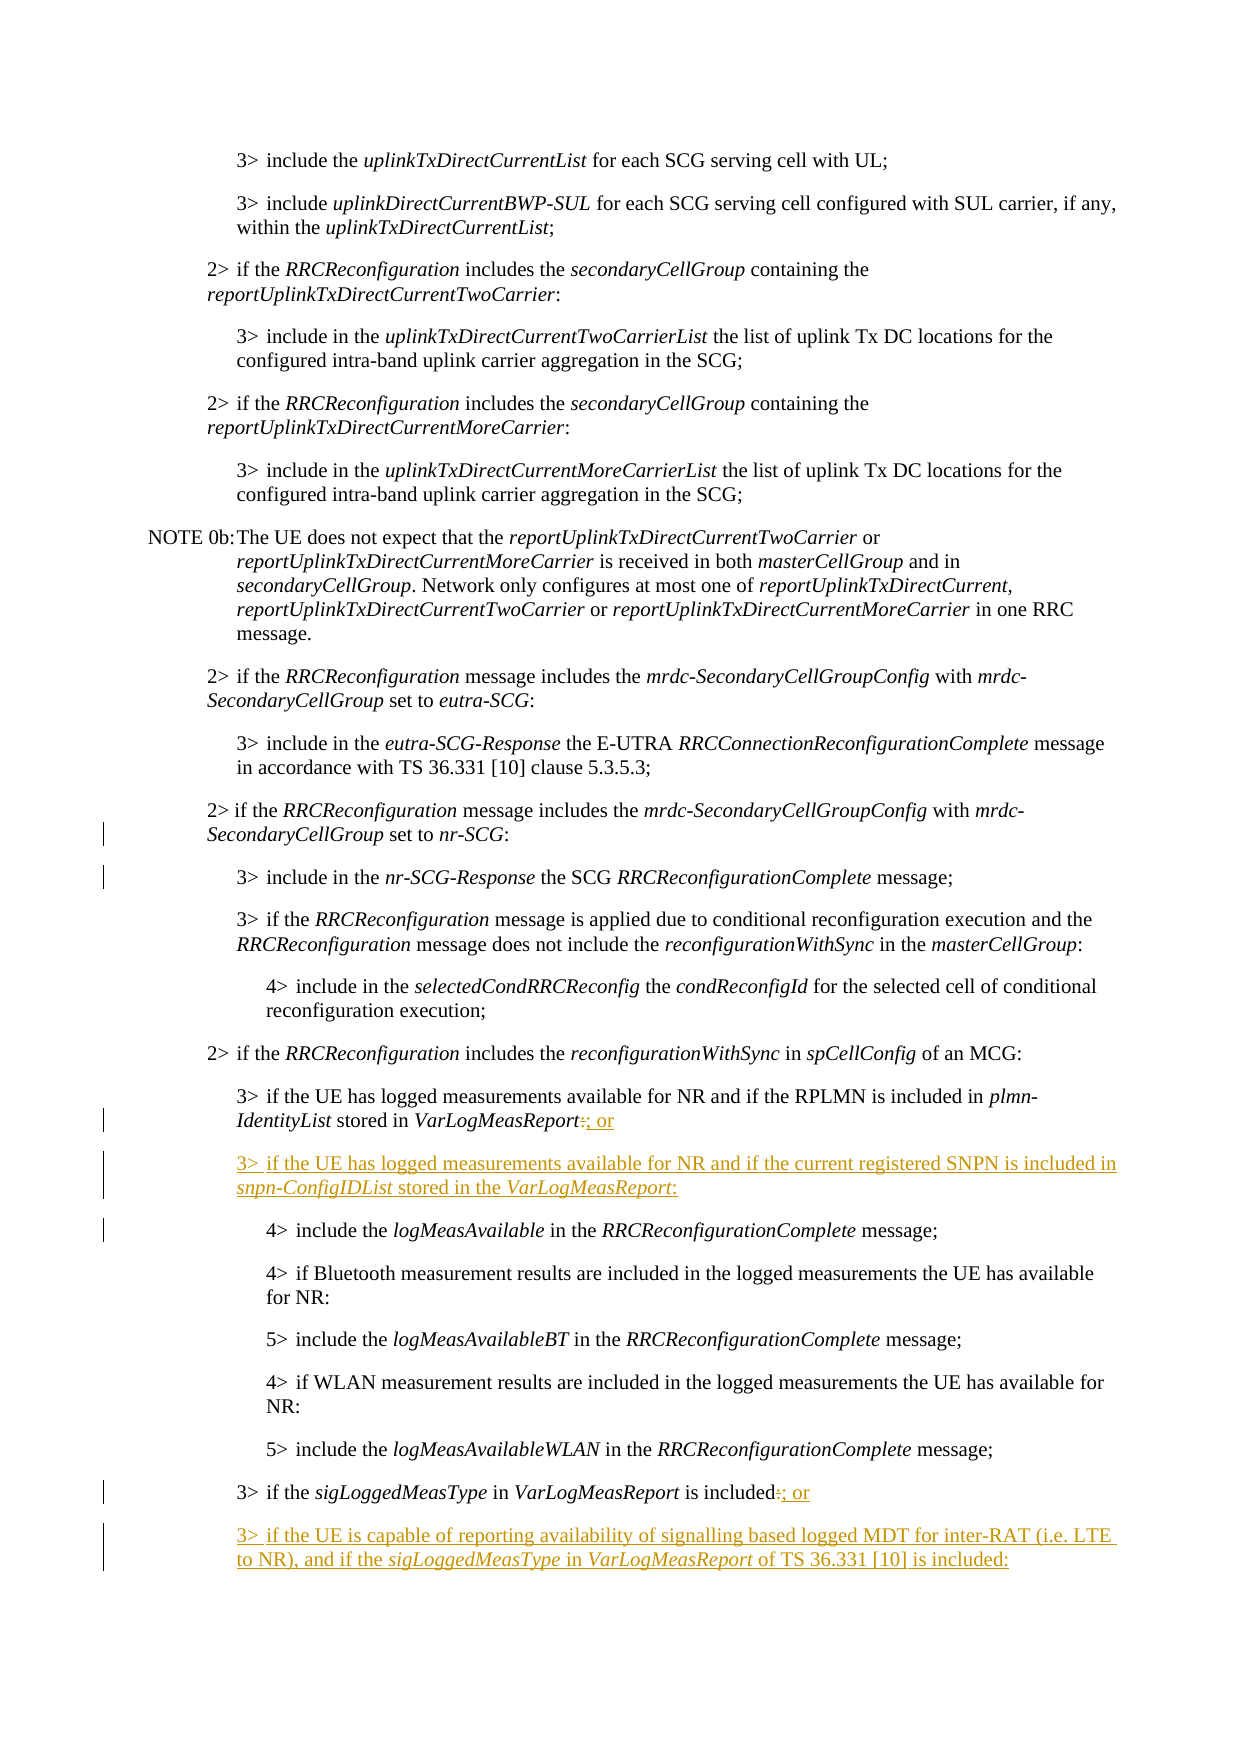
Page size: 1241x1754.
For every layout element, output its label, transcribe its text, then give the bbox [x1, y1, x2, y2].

text 2> if the RRCReconfiguration message includes the mrdc-SecondaryCellGroupConfig with mrdc-SecondaryCellGroup set to nr-SCG: [207, 798, 1122, 846]
text 3> include the uplinkTxDirectCurrentList for each SCG serving cell with UL; [236, 148, 1122, 172]
text 3> include in the uplinkTxDirectCurrentMoreCarrierList the list of uplink Tx DC locations for the configured intra-band uplink carrier aggregation in the SCG; [236, 458, 1122, 506]
text 5> include the logMeasAvailableWLAN in the RRCReconfigurationComplete message; [266, 1437, 1122, 1461]
text 4> include in the selectedCondRRCReconfig the condReconfigId for the selected cell of conditional reconfiguration execution; [266, 974, 1122, 1022]
text 3> include in the eutra-SCG-Response the E-UTRA RRCConnectionReconfigurationComplete message in accordance with TS 36.331 [10] clause 5.3.5.3; [236, 731, 1122, 779]
text 4> include the logMeasAvailable in the RRCReconfigurationComplete message; [266, 1218, 1122, 1242]
text 5> include the logMeasAvailableBT in the RRCReconfigurationComplete message; [266, 1327, 1122, 1351]
text 3> if the UE has logged measurements available for NR and if the RPLMN is included in plmn-IdentityList stored in VarLogMeasReport [236, 1084, 1122, 1132]
text 2> if the RRCReconfiguration includes the secondaryCellGroup containing the reportUplinkTxDirectCurrentMoreCarrier: [207, 391, 1122, 439]
text 3> include in the nr-SCG-Response the SCG RRCReconfigurationComplete message; [236, 864, 1122, 889]
text 2> if the RRCReconfiguration includes the reconfigurationWithSync in spCellConfig of an MCG: [207, 1041, 1122, 1065]
text 4> if WLAN measurement results are included in the logged measurements the UE has available for NR: [266, 1370, 1122, 1418]
text 3> include uplinkDirectCurrentBWP-SUL for each SCG serving cell configured with SUL carrier, if any, within the uplinkTxDirectCurrentList; [236, 191, 1122, 239]
text 3> if the sigLoggedMeasType in VarLogMeasReport is included [236, 1480, 1122, 1504]
text 2> if the RRCReconfiguration message includes the mrdc-SecondaryCellGroupConfig with mrdc-SecondaryCellGroup set to eutra-SCG: [207, 664, 1122, 712]
text 4> if Bluetooth measurement results are included in the logged measurements the UE has available for NR: [266, 1261, 1122, 1309]
text 2> if the RRCReconfiguration includes the secondaryCellGroup containing the reportUplinkTxDirectCurrentTwoCarrier: [207, 257, 1122, 306]
text 3> if the RRCReconfiguration message is applied due to conditional reconfiguration execution and the RRCReconfiguration message does not include the reconfigurationWithSync in the masterCellGroup: [236, 907, 1122, 956]
text NOTE 0b: The UE does not expect that the reportUplinkTxDirectCurrentTwoCarrier or reportUplinkTxDirectCurrentMoreCarrier is received in both masterCellGroup and in secondaryCellGroup. Network only configures at most one of reportUplinkTxDirectCurrent, reportUplinkTxDirectCurrentTwoCarrier or reportUplinkTxDirectCurrentMoreCarrier in one RRC message. [148, 525, 1122, 645]
text 3> include in the uplinkTxDirectCurrentTwoCarrierList the list of uplink Tx DC locations for the configured intra-band uplink carrier aggregation in the SCG; [236, 324, 1122, 372]
